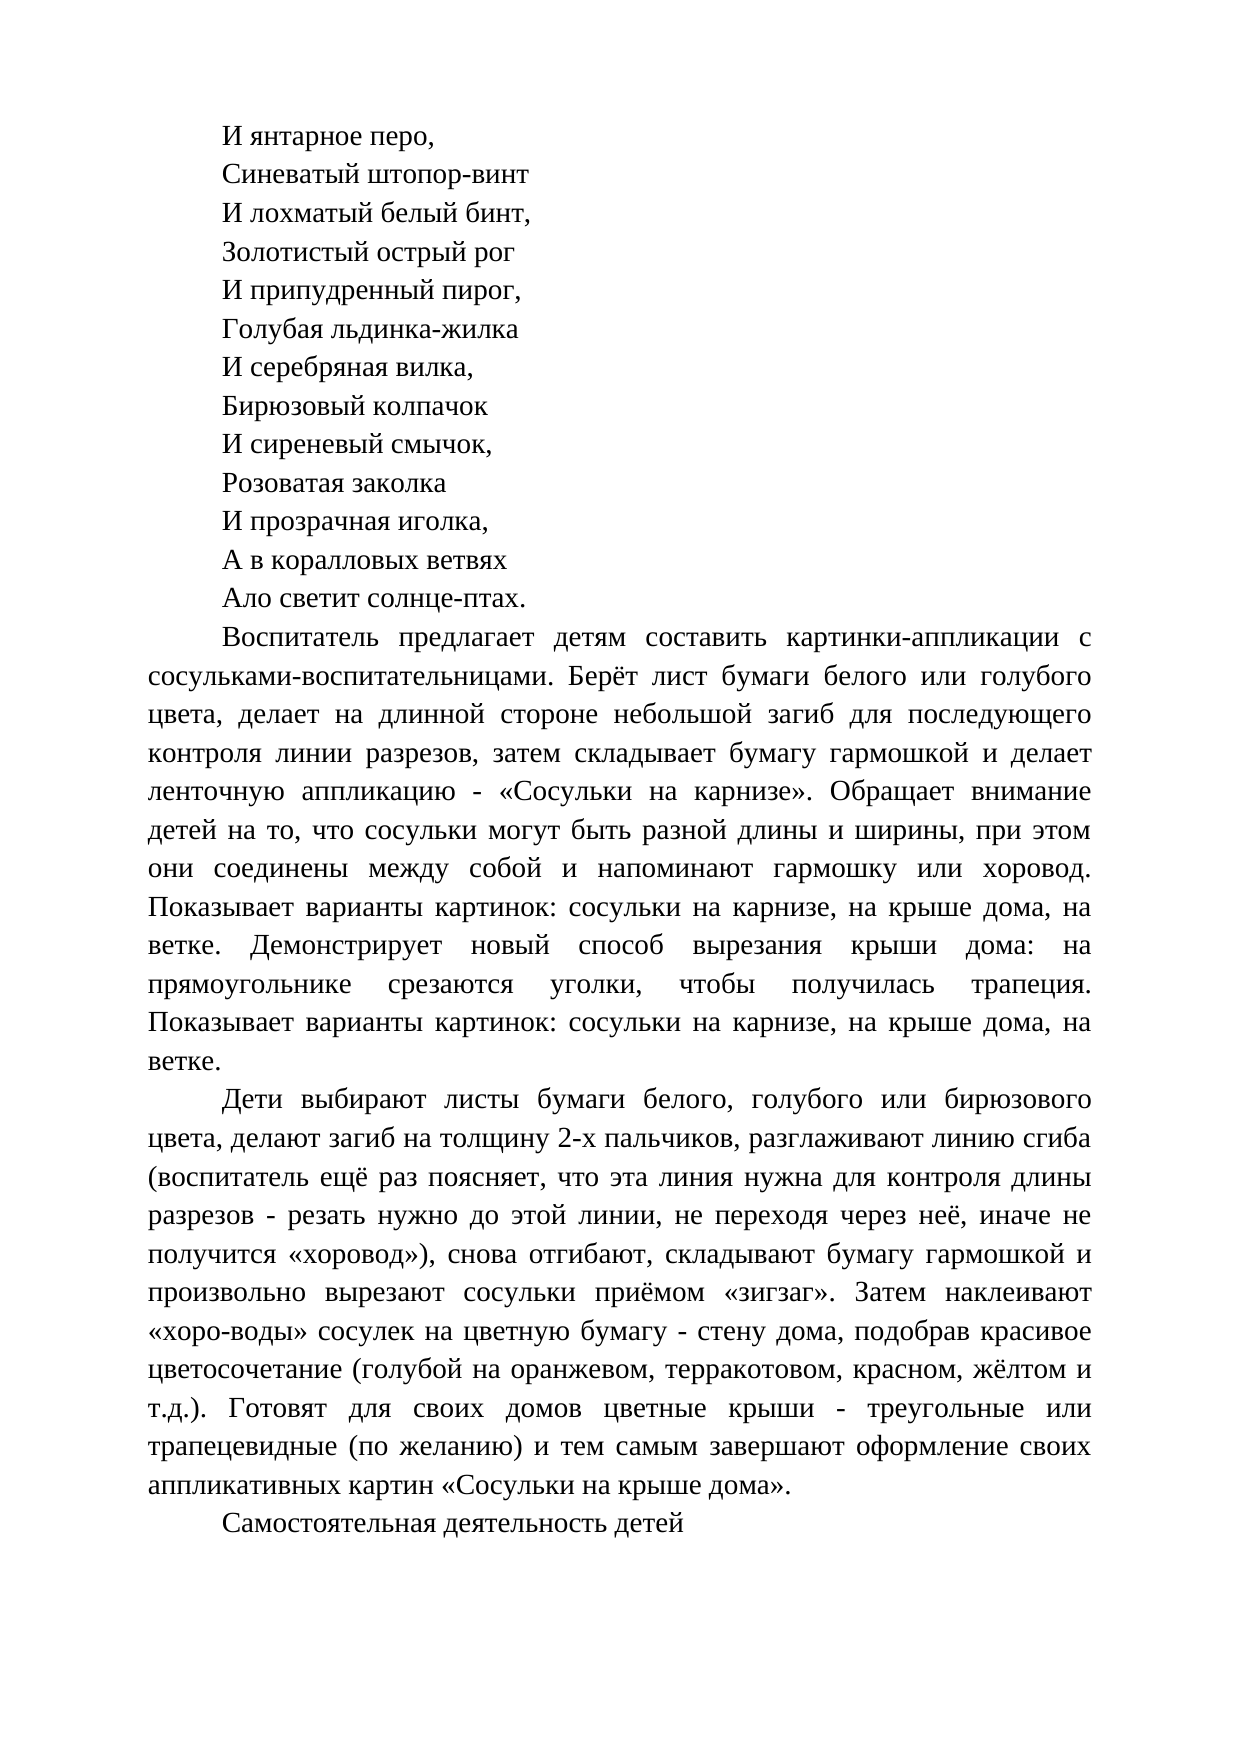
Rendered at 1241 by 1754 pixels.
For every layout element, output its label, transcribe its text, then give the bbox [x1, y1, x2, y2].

text Дети выбирают листы бумаги белого, голубого или бирюзового цвета, делают загиб на толщину 2-х пальчиков, разглаживают линию сгиба (воспитатель ещё раз поясняет, что эта линия нужна для контроля длины разрезов - резать нужно до этой линии, не переходя через неё, иначе не получится «хоровод»), снова отгибают, складывают бумагу гармошкой и произвольно вырезают сосульки приёмом «зигзаг». Затем наклеивают «хоро-воды» сосулек на цветную бумагу - стену дома, подобрав красивое цветосочетание (голубой на оранжевом, терракотовом, красном, жёлтом и т.д.). Готовят для своих домов цветные крыши - треугольные или трапецевидные (по желанию) и тем самым завершают оформление своих аппликативных картин «Сосульки на крыше дома». [148, 1082, 1093, 1501]
text А в коралловых ветвях [148, 542, 1093, 576]
text И серебряная вилка, [148, 349, 1093, 383]
text Голубая льдинка-жилка [148, 311, 1093, 344]
text Ало светит солнце-птах. [148, 581, 1093, 614]
text И припудренный пирог, [148, 272, 1093, 306]
text Бирюзовый колпачок [148, 388, 1093, 421]
text И сиреневый смычок, [148, 426, 1093, 460]
text Синеватый штопор-винт [148, 157, 1093, 190]
text Самостоятельная деятельность детей [148, 1506, 1093, 1539]
text И янтарное перо, [148, 118, 1093, 152]
text И лохматый белый бинт, [148, 195, 1093, 229]
text Золотистый острый рог [148, 234, 1093, 267]
text И прозрачная иголка, [148, 503, 1093, 537]
text Розоватая заколка [148, 465, 1093, 498]
text Воспитатель предлагает детям составить картинки-аппликации с сосульками-воспитательницами. Берёт лист бумаги белого или голубого цвета, делает на длинной стороне небольшой загиб для последующего контроля линии разрезов, затем складывает бумагу гармошкой и делает ленточную аппликацию - «Сосульки на карнизе». Обращает внимание детей на то, что сосульки могут быть разной длины и ширины, при этом они соединены между собой и напоминают гармошку или хоровод. Показывает варианты картинок: сосульки на карнизе, на крыше дома, на ветке. Демонстрирует новый способ вырезания крыши дома: на прямоугольнике срезаются уголки, чтобы получилась трапеция. Показывает варианты картинок: сосульки на карнизе, на крыше дома, на ветке. [148, 619, 1093, 1077]
